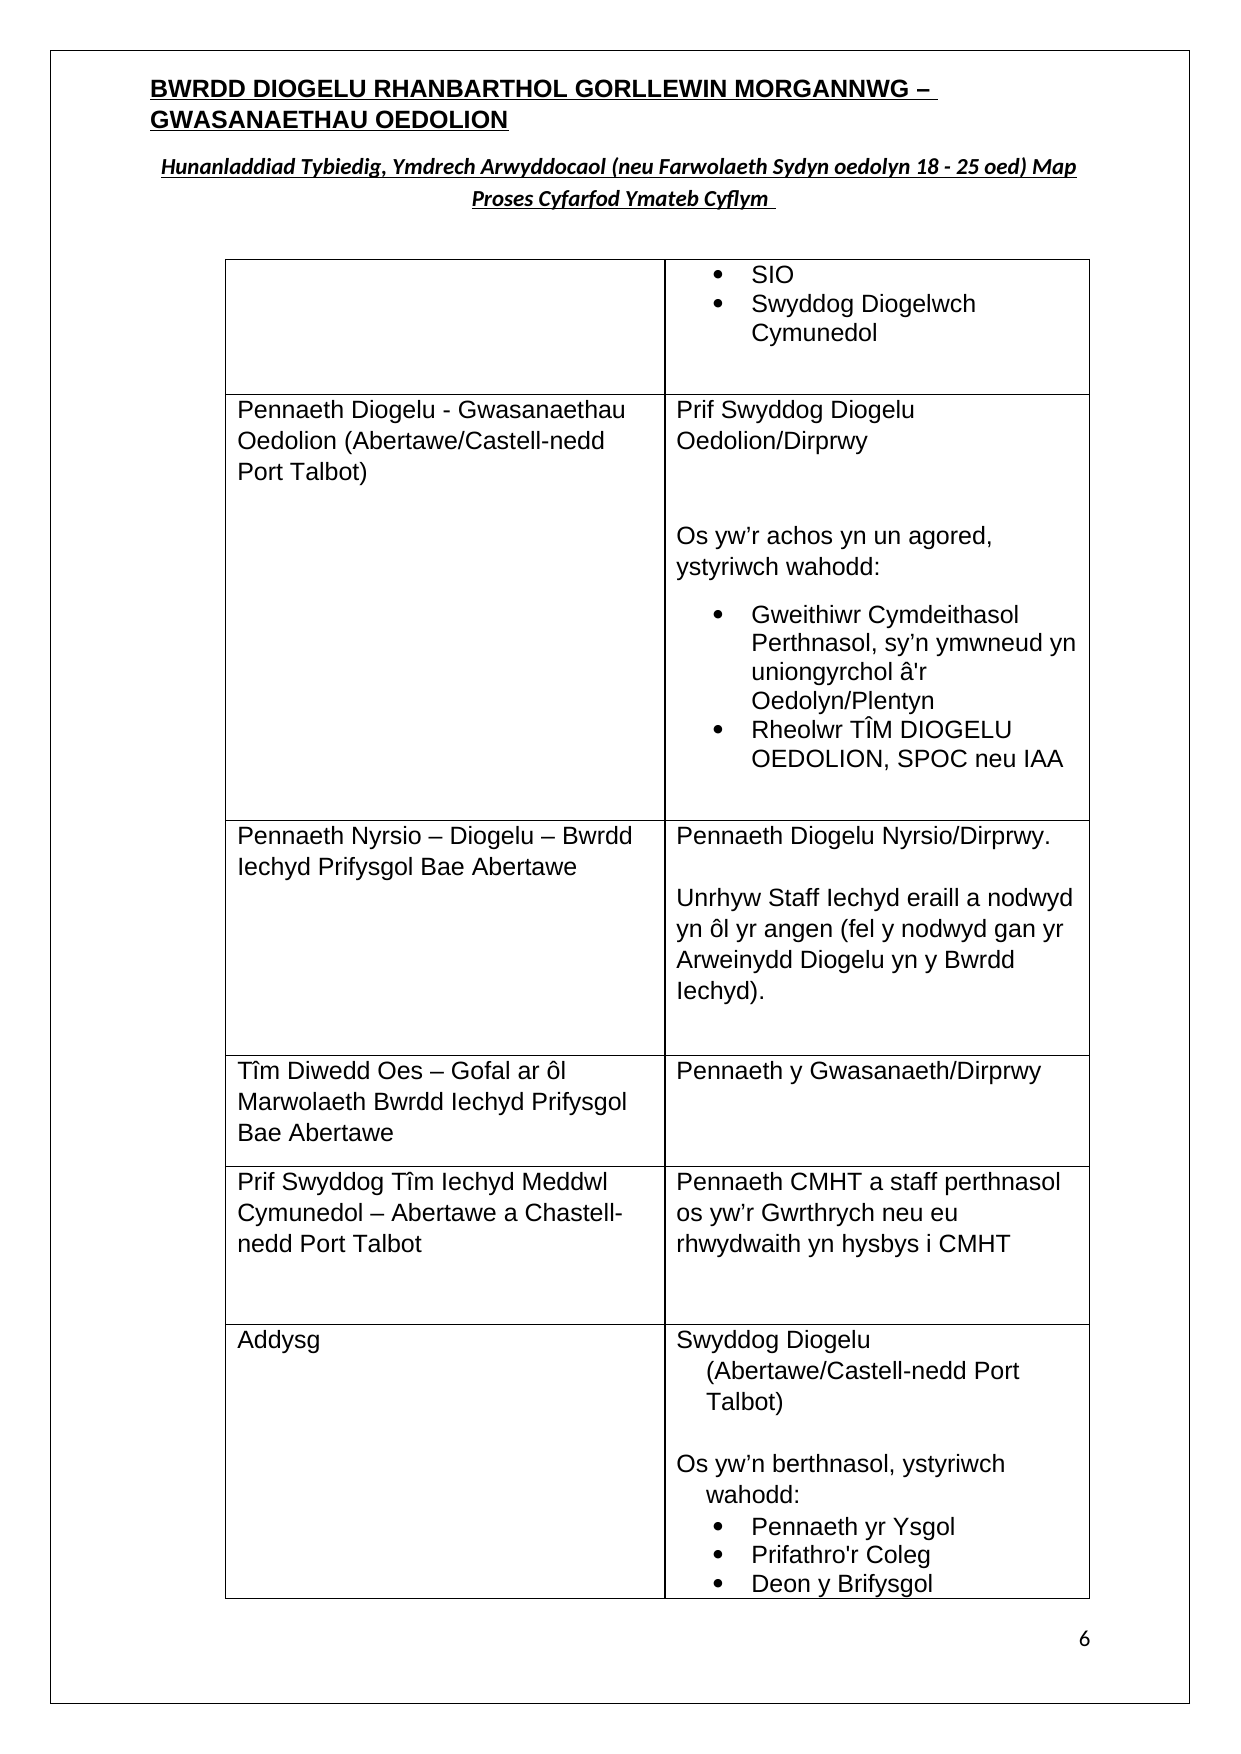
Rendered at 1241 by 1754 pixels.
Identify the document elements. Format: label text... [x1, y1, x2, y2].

table_cell Prif Swyddog Diogelu Oedolion/Dirprwy Os yw’r achos yn un agored, ystyriwch wahodd: Gweithiwr Cymdeithasol Perthnasol, sy’n ymwneud yn uniongyrchol â'r Oedolyn/Plentyn Rheolwr TÎM DIOGELU OEDOLION, SPOC neu IAA [666, 395, 1089, 820]
table_cell Pennaeth CMHT a staff perthnasol os yw’r Gwrthrych neu eu rhwydwaith yn hysbys i CMHT [666, 1167, 1089, 1324]
table_cell Pennaeth Diogelu Nyrsio/Dirprwy. Unrhyw Staff Iechyd eraill a nodwyd yn ôl yr angen (fel y nodwyd gan yr Arweinydd Diogelu yn y Bwrdd Iechyd). [666, 821, 1089, 1055]
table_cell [226, 260, 664, 394]
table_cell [666, 260, 1089, 394]
table_cell Pennaeth y Gwasanaeth/Dirprwy [666, 1056, 1089, 1166]
table_cell Pennaeth Nyrsio – Diogelu – Bwrdd Iechyd Prifysgol Bae Abertawe [226, 821, 664, 1055]
table_cell Prif Swyddog Tîm Iechyd Meddwl Cymunedol – Abertawe a Chastell-nedd Port Talbot [226, 1167, 664, 1324]
table_cell Addysg [226, 1325, 664, 1598]
table_cell Pennaeth Diogelu - Gwasanaethau Oedolion (Abertawe/Castell-nedd Port Talbot) [226, 395, 664, 820]
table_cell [666, 1325, 1089, 1598]
table_cell Tîm Diwedd Oes – Gofal ar ôl Marwolaeth Bwrdd Iechyd Prifysgol Bae Abertawe [226, 1056, 664, 1166]
